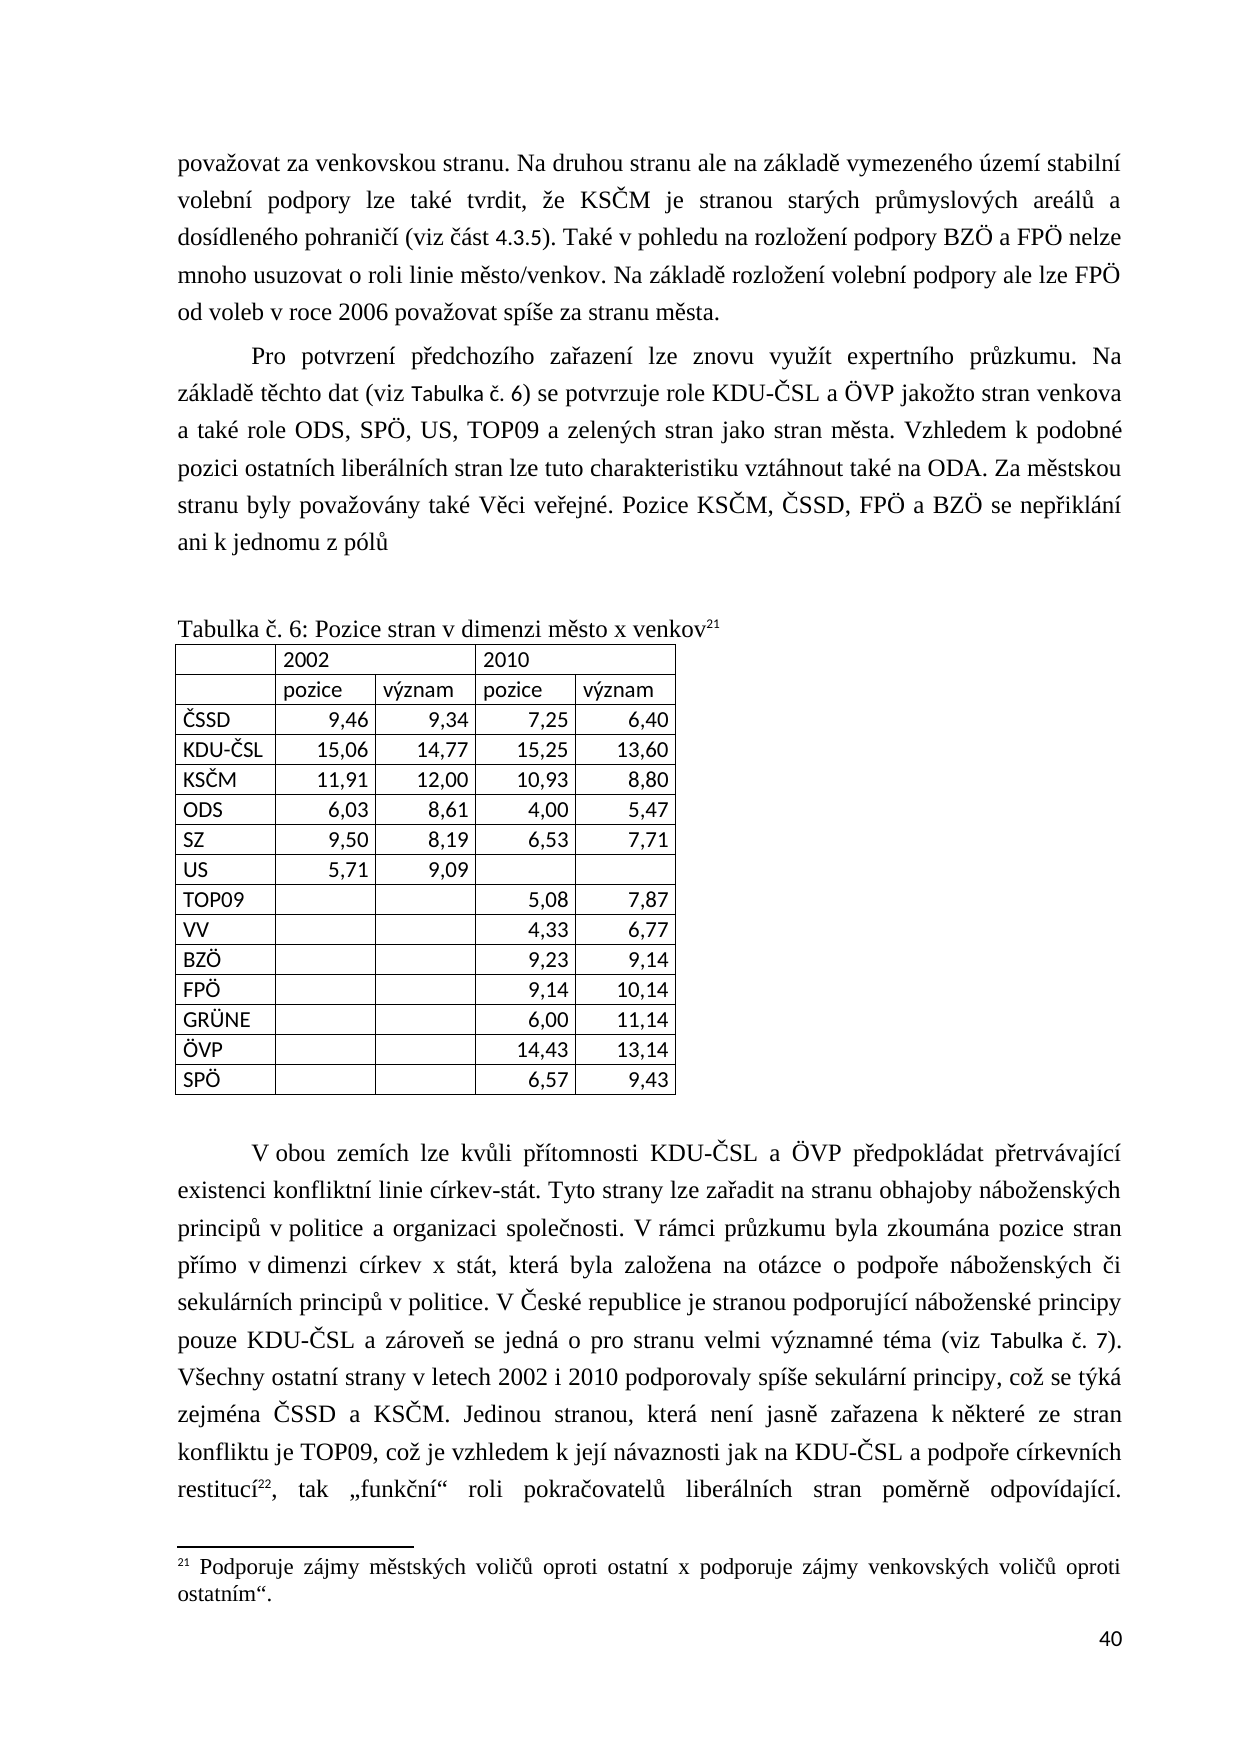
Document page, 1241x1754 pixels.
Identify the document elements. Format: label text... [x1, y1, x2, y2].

text Tabulka č. 6: Pozice stran v dimenzi město x venkov [177, 614, 1122, 644]
table_cell 9,43 [576, 1065, 675, 1094]
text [177, 1138, 1122, 1503]
table_cell 5,47 [576, 795, 675, 824]
table_cell 7,25 [476, 705, 575, 734]
table_cell 7,71 [576, 825, 675, 854]
table_cell 11,14 [576, 1005, 675, 1034]
table_cell KDU-ČSL [176, 735, 275, 764]
table_cell 10,14 [576, 975, 675, 1004]
table_cell [376, 1065, 475, 1094]
table_cell ČSSD [176, 705, 275, 734]
table_cell význam [376, 675, 475, 704]
table_cell VV [176, 915, 275, 944]
table_cell [376, 1005, 475, 1034]
table_cell 14,43 [476, 1035, 575, 1064]
table_cell [276, 915, 375, 944]
table_cell 9,09 [376, 855, 475, 884]
table_cell GRÜNE [176, 1005, 275, 1034]
table_cell [376, 915, 475, 944]
table_cell 9,14 [576, 945, 675, 974]
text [177, 148, 1122, 326]
table_cell [376, 975, 475, 1004]
table_cell 8,61 [376, 795, 475, 824]
table_cell 9,14 [476, 975, 575, 1004]
table_cell 9,34 [376, 705, 475, 734]
table_cell [376, 885, 475, 914]
table_header [176, 645, 275, 674]
table_cell 15,06 [276, 735, 375, 764]
table_cell 15,25 [476, 735, 575, 764]
table_cell 14,77 [376, 735, 475, 764]
table_cell 4,00 [476, 795, 575, 824]
table_cell BZÖ [176, 945, 275, 974]
table_cell [276, 1065, 375, 1094]
table_cell 10,93 [476, 765, 575, 794]
table_cell US [176, 855, 275, 884]
table_cell 13,60 [576, 735, 675, 764]
table_cell [576, 855, 675, 884]
table_cell 6,03 [276, 795, 375, 824]
table_cell SZ [176, 825, 275, 854]
table_cell ODS [176, 795, 275, 824]
table_cell 8,80 [576, 765, 675, 794]
table_cell 7,87 [576, 885, 675, 914]
table_cell [276, 945, 375, 974]
table_cell 6,53 [476, 825, 575, 854]
table_cell 9,23 [476, 945, 575, 974]
table_cell 6,00 [476, 1005, 575, 1034]
table_cell [176, 675, 275, 704]
table_cell ÖVP [176, 1035, 275, 1064]
text Pro potvrzení předchozího zařazení lze znovu využít expertního průzkumu. Na základě těchto dat (viz Tabulka č. 6) se potvrzuje role KDU-ČSL a ÖVP jakožto stran venkova a také role ODS, SPÖ, US, TOP09 a zelených stran jako stran města. Vzhledem k podobné pozici ostatních liberálních stran lze tuto charakteristiku vztáhnout také na ODA. Za městskou stranu byly považovány také Věci veřejné. Pozice KSČM, ČSSD, FPÖ a BZÖ se nepřiklání ani k jednomu z pólů [177, 341, 1122, 556]
table_cell 11,91 [276, 765, 375, 794]
table_cell [276, 1035, 375, 1064]
table_cell 5,08 [476, 885, 575, 914]
table_cell TOP09 [176, 885, 275, 914]
table_cell [276, 885, 375, 914]
table_cell 12,00 [376, 765, 475, 794]
table_cell 6,57 [476, 1065, 575, 1094]
table_cell [376, 945, 475, 974]
table_cell FPÖ [176, 975, 275, 1004]
table_cell 9,46 [276, 705, 375, 734]
table_cell 4,33 [476, 915, 575, 944]
table_cell pozice [476, 675, 575, 704]
table_cell [476, 855, 575, 884]
table_cell 9,50 [276, 825, 375, 854]
table_cell [276, 1005, 375, 1034]
table_cell KSČM [176, 765, 275, 794]
table_cell 6,77 [576, 915, 675, 944]
table_cell [276, 975, 375, 1004]
table_cell 8,19 [376, 825, 475, 854]
table_cell 6,40 [576, 705, 675, 734]
table_cell 13,14 [576, 1035, 675, 1064]
table_header 2010 [476, 645, 675, 674]
table_cell význam [576, 675, 675, 704]
table_cell 5,71 [276, 855, 375, 884]
table_cell SPÖ [176, 1065, 275, 1094]
table_header 2002 [276, 645, 475, 674]
table_cell [376, 1035, 475, 1064]
table_cell pozice [276, 675, 375, 704]
